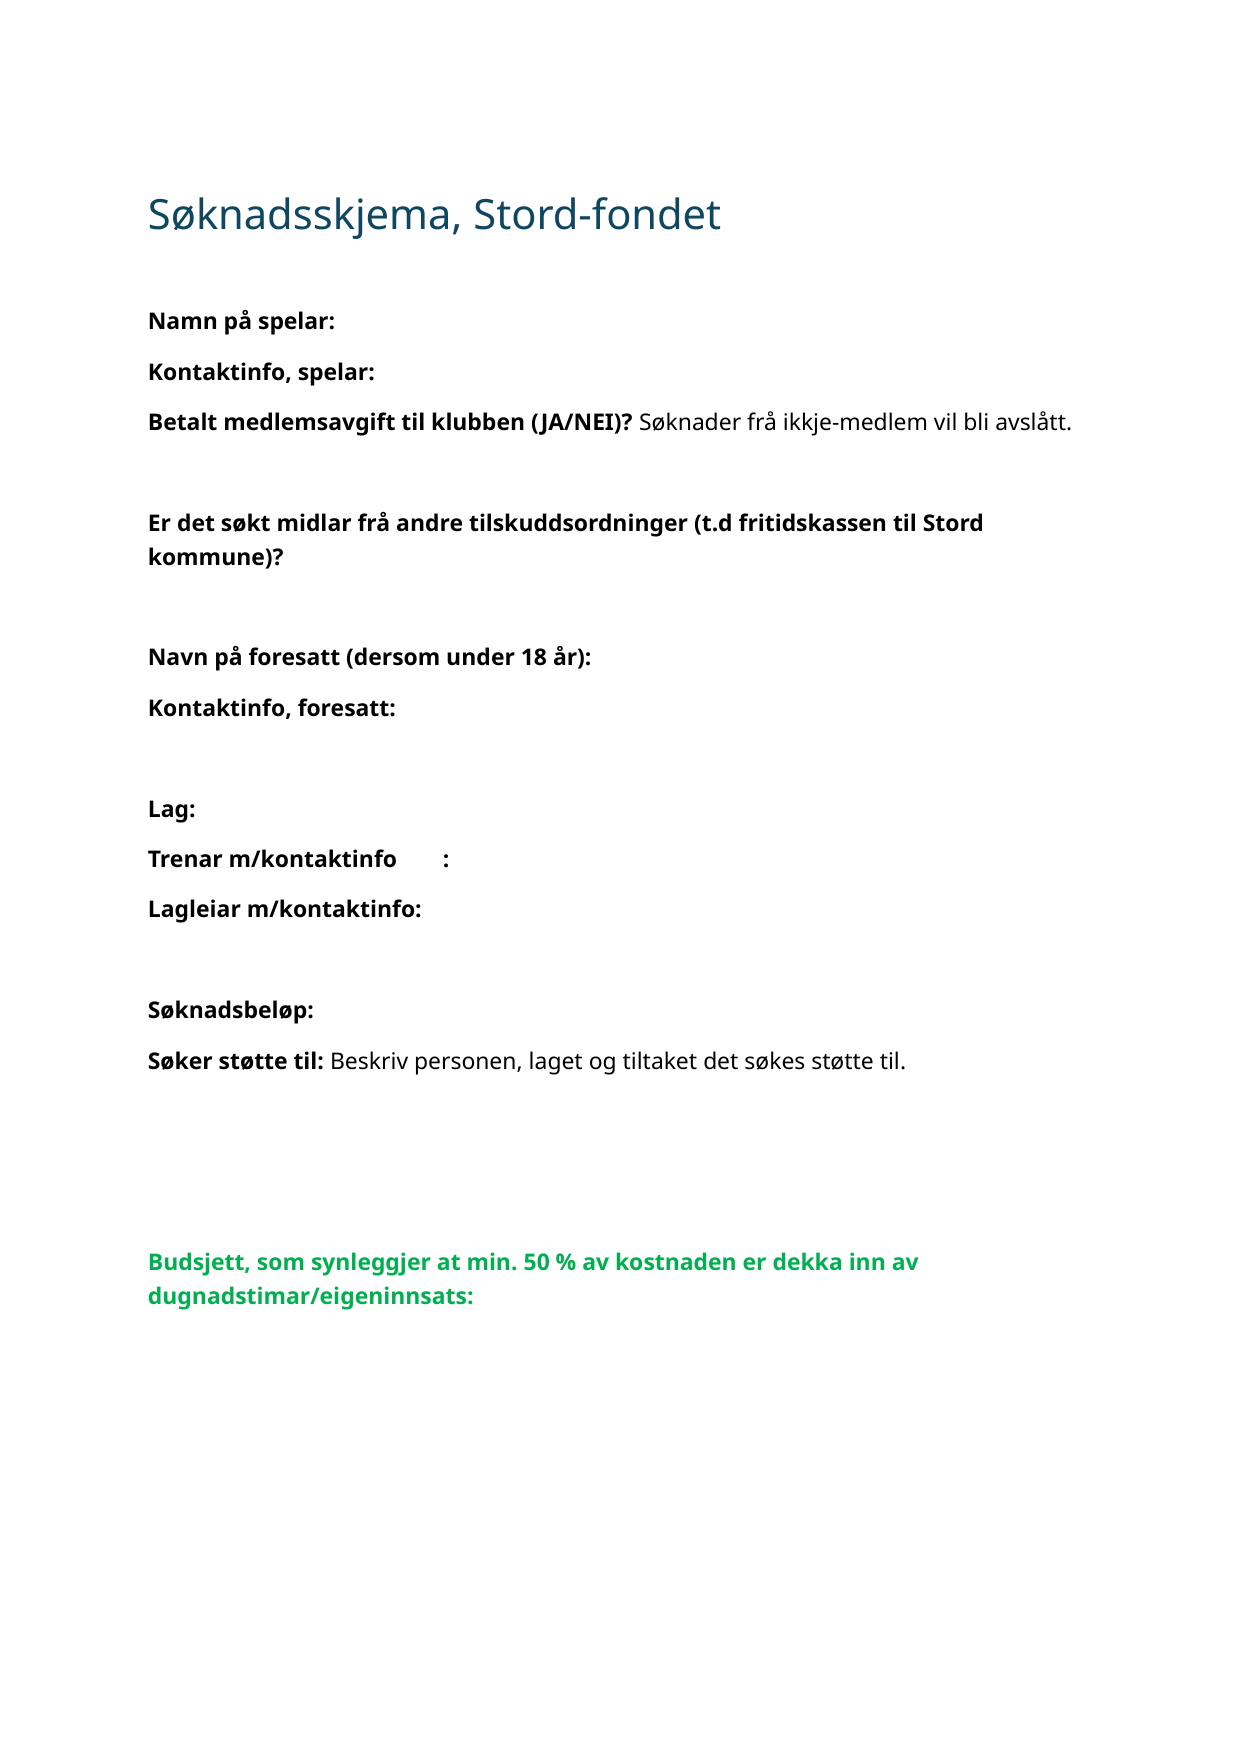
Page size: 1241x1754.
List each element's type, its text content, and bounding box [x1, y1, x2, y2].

text Lagleiar m/kontaktinfo: [148, 893, 1093, 925]
text Namn på spelar: [148, 305, 1093, 336]
text Er det søkt midlar frå andre tilskuddsordninger (t.d fritidskassen til Stord kommune)? [148, 507, 1093, 572]
text Kontaktinfo, foresatt: [148, 692, 1093, 723]
text Budsjett, som synleggjer at min. 50 % av kostnaden er dekka inn av dugnadstimar/eigeninnsats: [148, 1246, 1093, 1311]
text Søker støtte til: Beskriv personen, laget og tiltaket det søkes støtte til. [148, 1045, 1093, 1076]
text Betalt medlemsavgift til klubben (JA/NEI)? Søknader frå ikkje-medlem vil bli avslått. [148, 406, 1093, 437]
text Søknadsbeløp: [148, 994, 1093, 1026]
text Trenar m/kontaktinfo : [148, 843, 1093, 874]
text Lag: [148, 793, 1093, 824]
text Navn på foresatt (dersom under 18 år): [148, 641, 1093, 673]
subtitle Søknadsskjema, Stord-fondet [148, 185, 1093, 242]
text Kontaktinfo, spelar: [148, 356, 1093, 387]
